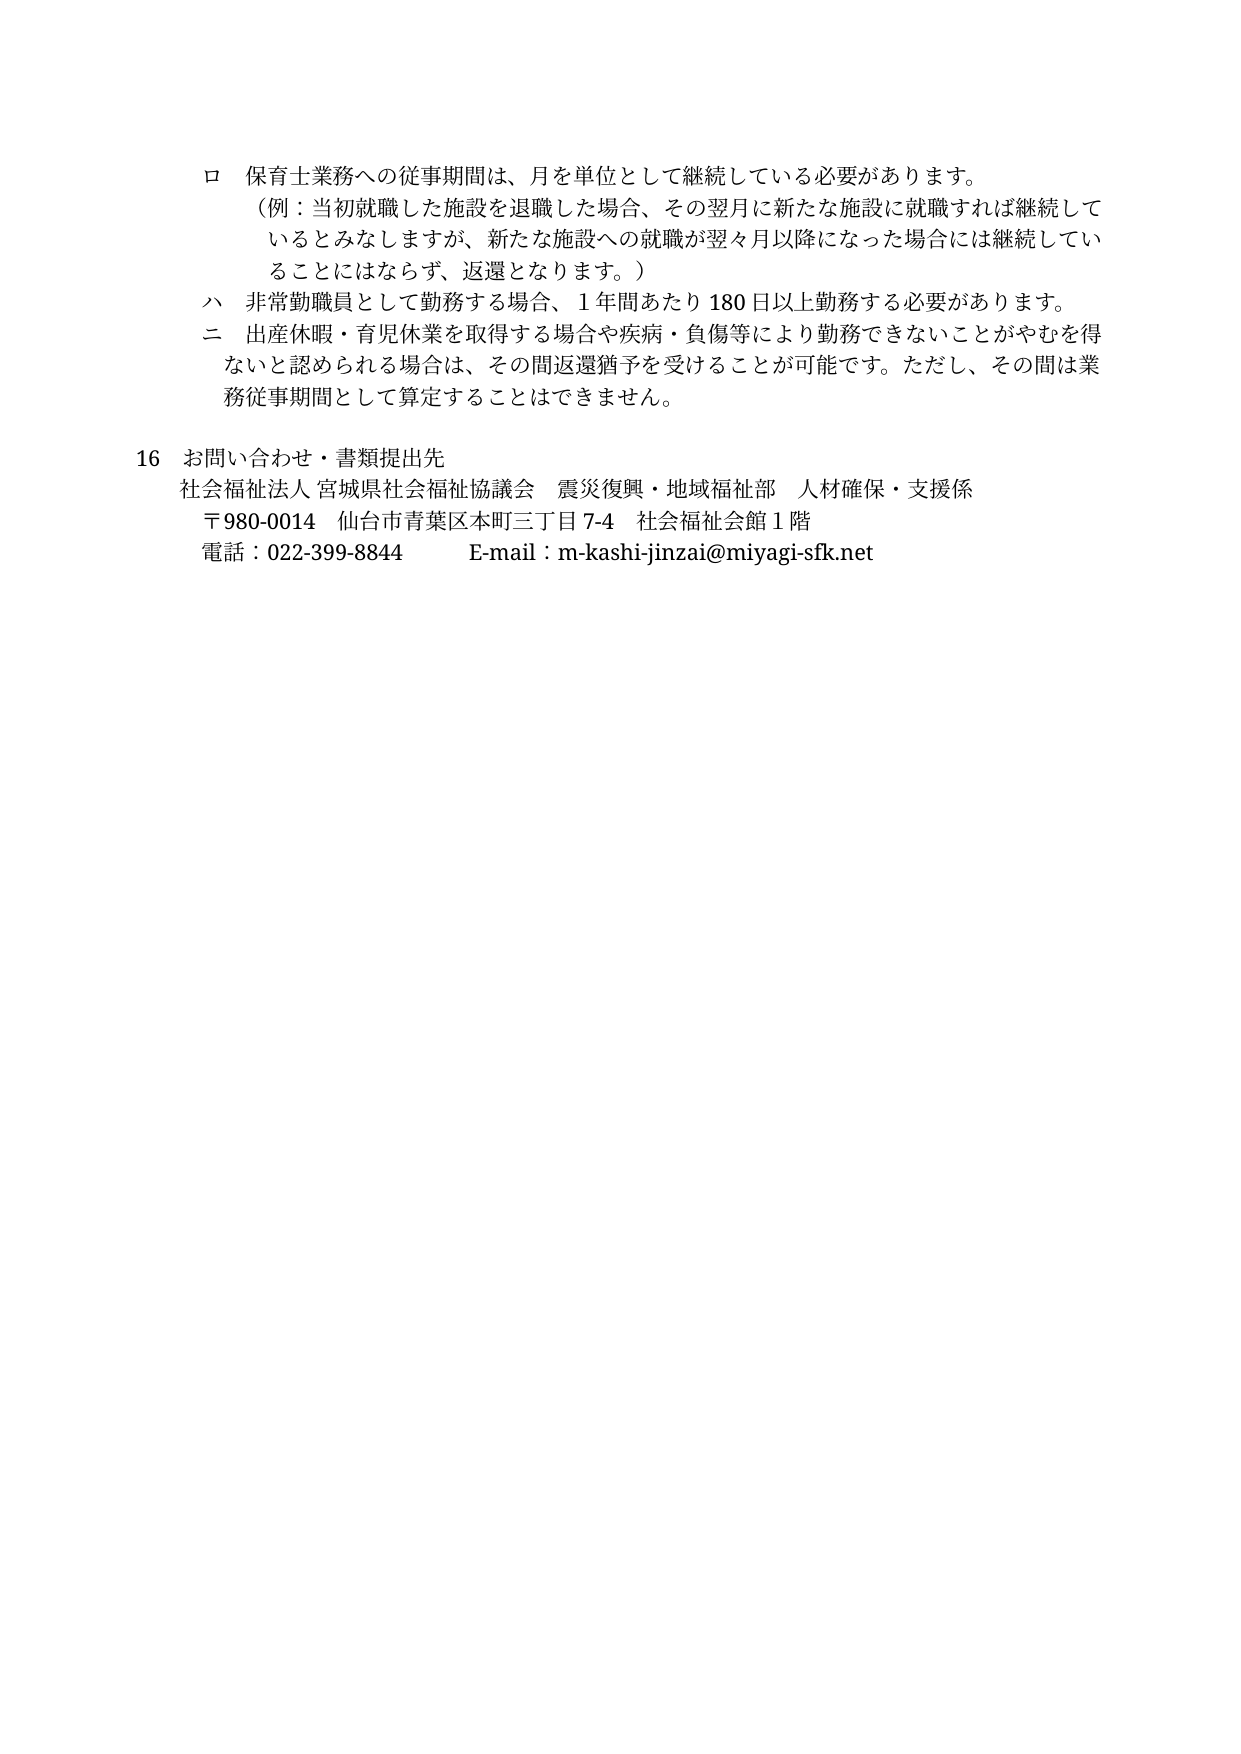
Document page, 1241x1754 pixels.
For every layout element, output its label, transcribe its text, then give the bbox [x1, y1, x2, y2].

text 社会福祉法人 宮城県社会福祉協議会 震災復興・地域福祉部 人材確保・支援係 [136, 473, 1104, 504]
text 電話：022-399-8844 E-mail：m-kashi-jinzai@miyagi-sfk.net [136, 536, 1104, 567]
text ハ 非常勤職員として勤務する場合、１年間あたり180日以上勤務する必要があります。 [136, 285, 1104, 317]
text ニ 出産休暇・育児休業を取得する場合や疾病・負傷等により勤務できないことがやむを得ないと認められる場合は、その間返還猶予を受けることが可能です。ただし、その間は業務従事期間として算定することはできません。 [136, 317, 1104, 411]
text ロ 保育士業務への従事期間は、月を単位として継続している必要があります。 [136, 159, 1104, 191]
text 16 お問い合わせ・書類提出先 [136, 441, 1104, 473]
text 〒980-0014 仙台市青葉区本町三丁目7-4 社会福祉会館１階 [136, 504, 1104, 536]
text （例：当初就職した施設を退職した場合、その翌月に新たな施設に就職すれば継続しているとみなしますが、新たな施設への就職が翌々月以降になった場合には継続していることにはならず、返還となります。） [136, 191, 1104, 285]
